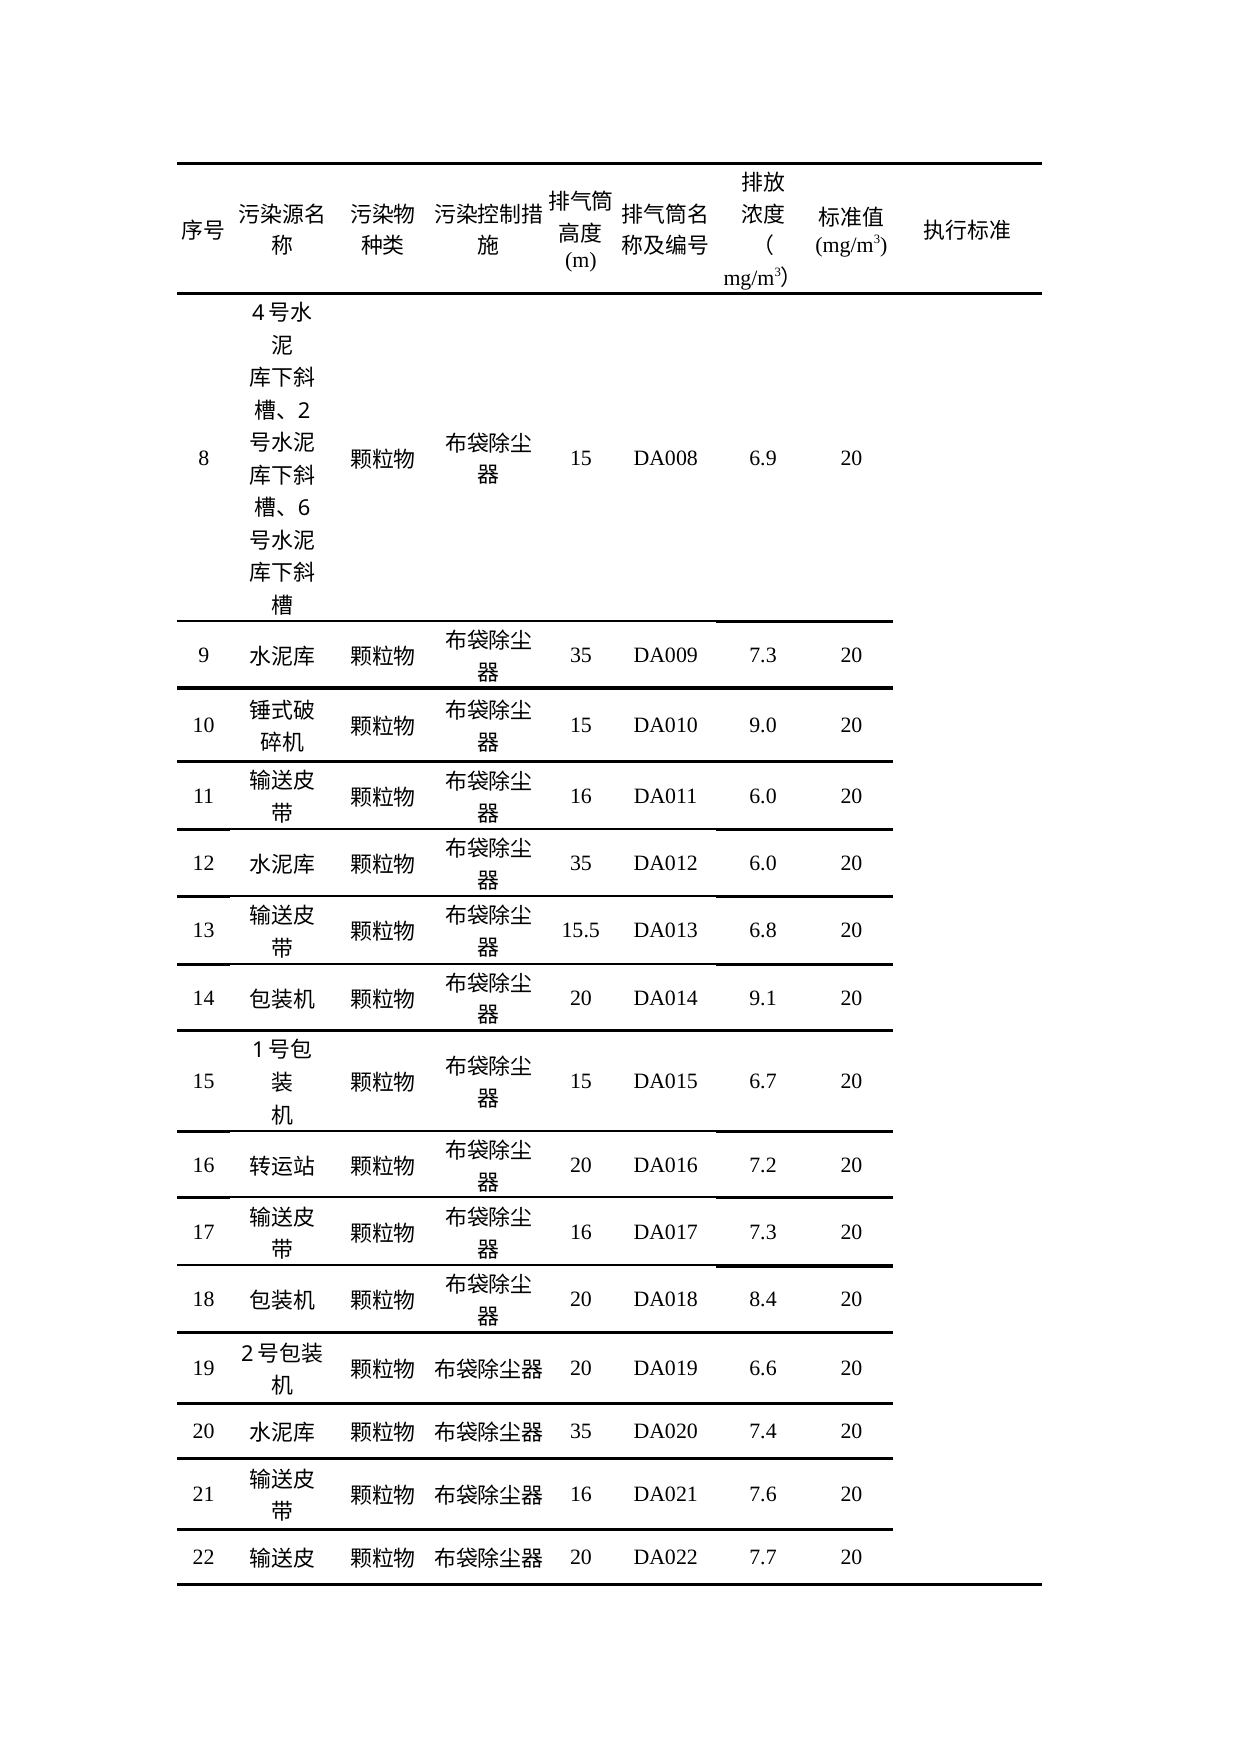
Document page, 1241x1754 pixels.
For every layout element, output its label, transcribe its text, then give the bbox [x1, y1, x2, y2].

table_cell DA022 [615, 1531, 716, 1582]
table_cell 布袋除尘器 [431, 1405, 546, 1457]
table_cell 布袋除尘器 [431, 763, 546, 828]
table_cell DA015 [615, 1032, 716, 1130]
table_cell 颗粒物 [334, 1266, 431, 1331]
table_cell 6.0 [716, 831, 810, 894]
table_cell 水泥库 [230, 830, 334, 894]
table_cell 15 [177, 1032, 230, 1130]
table_cell DA008 [615, 295, 716, 620]
table_cell 布袋除尘器 [431, 1531, 546, 1582]
table_cell DA010 [615, 690, 716, 760]
table_cell 20 [810, 690, 892, 760]
table_cell 颗粒物 [334, 1132, 431, 1196]
table_cell 布袋除尘器 [431, 830, 546, 894]
table_cell 输送皮 带 [230, 1460, 334, 1528]
table_cell 颗粒物 [334, 1460, 431, 1528]
table_cell 21 [177, 1460, 230, 1528]
table_cell 6.0 [716, 763, 810, 828]
table_cell 16 [546, 1460, 615, 1528]
table_cell 颗粒物 [334, 897, 431, 963]
table_cell DA009 [615, 622, 716, 686]
table_cell 20 [810, 1032, 892, 1130]
table_cell 20 [810, 623, 892, 686]
table_cell DA021 [615, 1460, 716, 1528]
table_cell 13 [177, 898, 230, 963]
table_cell 布袋除尘器 [431, 1460, 546, 1528]
table_cell 16 [546, 1198, 615, 1264]
table_cell DA020 [615, 1405, 716, 1457]
table_header 污染源名称 [230, 165, 334, 292]
table_cell 颗粒物 [334, 1531, 431, 1582]
table_cell 水泥库 [230, 622, 334, 686]
table_cell DA012 [615, 830, 716, 894]
table_cell DA011 [615, 763, 716, 828]
table_cell 7.7 [716, 1531, 810, 1582]
table_cell 20 [810, 831, 892, 894]
table_cell 15 [546, 690, 615, 760]
table_cell 布袋除尘器 [431, 295, 546, 620]
table_cell DA014 [615, 965, 716, 1029]
table_cell 水泥库 [230, 1405, 334, 1457]
table_cell 颗粒物 [334, 690, 431, 760]
table_cell 颗粒物 [334, 295, 431, 620]
table_cell 10 [177, 690, 230, 760]
table_cell 7.6 [716, 1460, 810, 1528]
table_cell 9.1 [716, 966, 810, 1029]
table_cell 20 [810, 1199, 892, 1264]
table_cell DA013 [615, 897, 716, 963]
table_cell 35 [546, 1405, 615, 1457]
table_cell 15 [546, 1032, 615, 1130]
table_cell 4号水泥 库下斜槽、2号水泥库下斜槽、6号水泥库下斜槽 [230, 295, 334, 620]
table_cell 颗粒物 [334, 1334, 431, 1402]
table_cell 9.0 [716, 690, 810, 760]
table_cell 布袋除尘器 [431, 1198, 546, 1264]
table_cell 20 [546, 1334, 615, 1402]
table_cell 18 [177, 1266, 230, 1331]
table_cell 11 [177, 763, 230, 828]
table_cell 颗粒物 [334, 763, 431, 828]
table_cell 20 [810, 966, 892, 1029]
table_cell 布袋除尘器 [431, 897, 546, 963]
table_cell 包装机 [230, 1266, 334, 1331]
table_cell 20 [177, 1405, 230, 1457]
table_cell 8.4 [716, 1268, 810, 1331]
table_cell 1号包装 机 [230, 1032, 334, 1130]
table_cell 布袋除尘器 [431, 690, 546, 760]
table_cell 6.6 [716, 1334, 810, 1402]
table_cell DA019 [615, 1334, 716, 1402]
table_cell 布袋除尘器 [431, 1132, 546, 1196]
table_cell 20 [810, 295, 892, 620]
table_cell 17 [177, 1199, 230, 1264]
table_cell DA017 [615, 1198, 716, 1264]
table_cell 19 [177, 1334, 230, 1402]
table_cell 颗粒物 [334, 1405, 431, 1457]
table_cell 15.5 [546, 897, 615, 963]
table_header 排气筒高度(m) [546, 165, 615, 292]
table_cell 20 [810, 1460, 892, 1528]
table_cell 20 [810, 898, 892, 963]
table_header 排放 浓度（mg/m3） [716, 165, 810, 292]
table_cell 12 [177, 831, 230, 894]
table_cell 7.4 [716, 1405, 810, 1457]
table_cell 9 [177, 622, 230, 686]
table_cell 6.9 [716, 295, 810, 620]
table_cell 7.3 [716, 623, 810, 686]
table_cell 35 [546, 622, 615, 686]
table_cell DA016 [615, 1132, 716, 1196]
table_cell 颗粒物 [334, 965, 431, 1029]
table_cell 颗粒物 [334, 830, 431, 894]
table_cell 颗粒物 [334, 622, 431, 686]
table_cell 锤式破碎机 [230, 690, 334, 760]
table_header 污染控制措施 [431, 165, 546, 292]
table_cell 转运站 [230, 1132, 334, 1196]
table_cell 20 [546, 1132, 615, 1196]
table_cell 15 [546, 295, 615, 620]
table_cell 8 [177, 295, 230, 620]
table_cell 20 [810, 1531, 892, 1582]
table_cell 输送皮 带 [230, 1531, 334, 1582]
table_cell 输送皮 带 [230, 763, 334, 828]
table_cell 20 [546, 1266, 615, 1331]
table_cell 20 [810, 1405, 892, 1457]
table_cell 6.8 [716, 898, 810, 963]
table_header 序号 [177, 165, 230, 292]
table_cell 颗粒物 [334, 1198, 431, 1264]
table_cell 布袋除尘器 [431, 965, 546, 1029]
table_cell 14 [177, 966, 230, 1029]
table_cell 35 [546, 830, 615, 894]
table_cell 布袋除尘器 [431, 1266, 546, 1331]
table_header 排气筒名称及编号 [615, 165, 716, 292]
table_cell 包装机 [230, 965, 334, 1029]
table_header 污染物 种类 [334, 165, 431, 292]
table_cell 20 [810, 1334, 892, 1402]
table_cell 颗粒物 [334, 1032, 431, 1130]
table_cell 20 [810, 1133, 892, 1196]
table_cell 16 [546, 763, 615, 828]
table_cell 布袋除尘器 [431, 1032, 546, 1130]
table_cell 16 [177, 1133, 230, 1196]
table_cell 20 [810, 763, 892, 828]
table_cell DA018 [615, 1266, 716, 1331]
table_cell 布袋除尘器 [431, 622, 546, 686]
table_header 执行标准 [893, 165, 1042, 292]
table_cell 20 [546, 965, 615, 1029]
table_cell 2号包装 机 [230, 1334, 334, 1402]
table_cell 7.2 [716, 1133, 810, 1196]
table_cell 22 [177, 1531, 230, 1582]
table_header 标准值(mg/m3) [810, 165, 892, 292]
table_cell 输送皮 带 [230, 897, 334, 963]
table_cell 20 [810, 1268, 892, 1331]
table_cell 20 [546, 1531, 615, 1582]
table_cell 6.7 [716, 1032, 810, 1130]
table_cell 7.3 [716, 1199, 810, 1264]
table_cell 布袋除尘器 [431, 1334, 546, 1402]
table_cell 输送皮 带 [230, 1198, 334, 1264]
